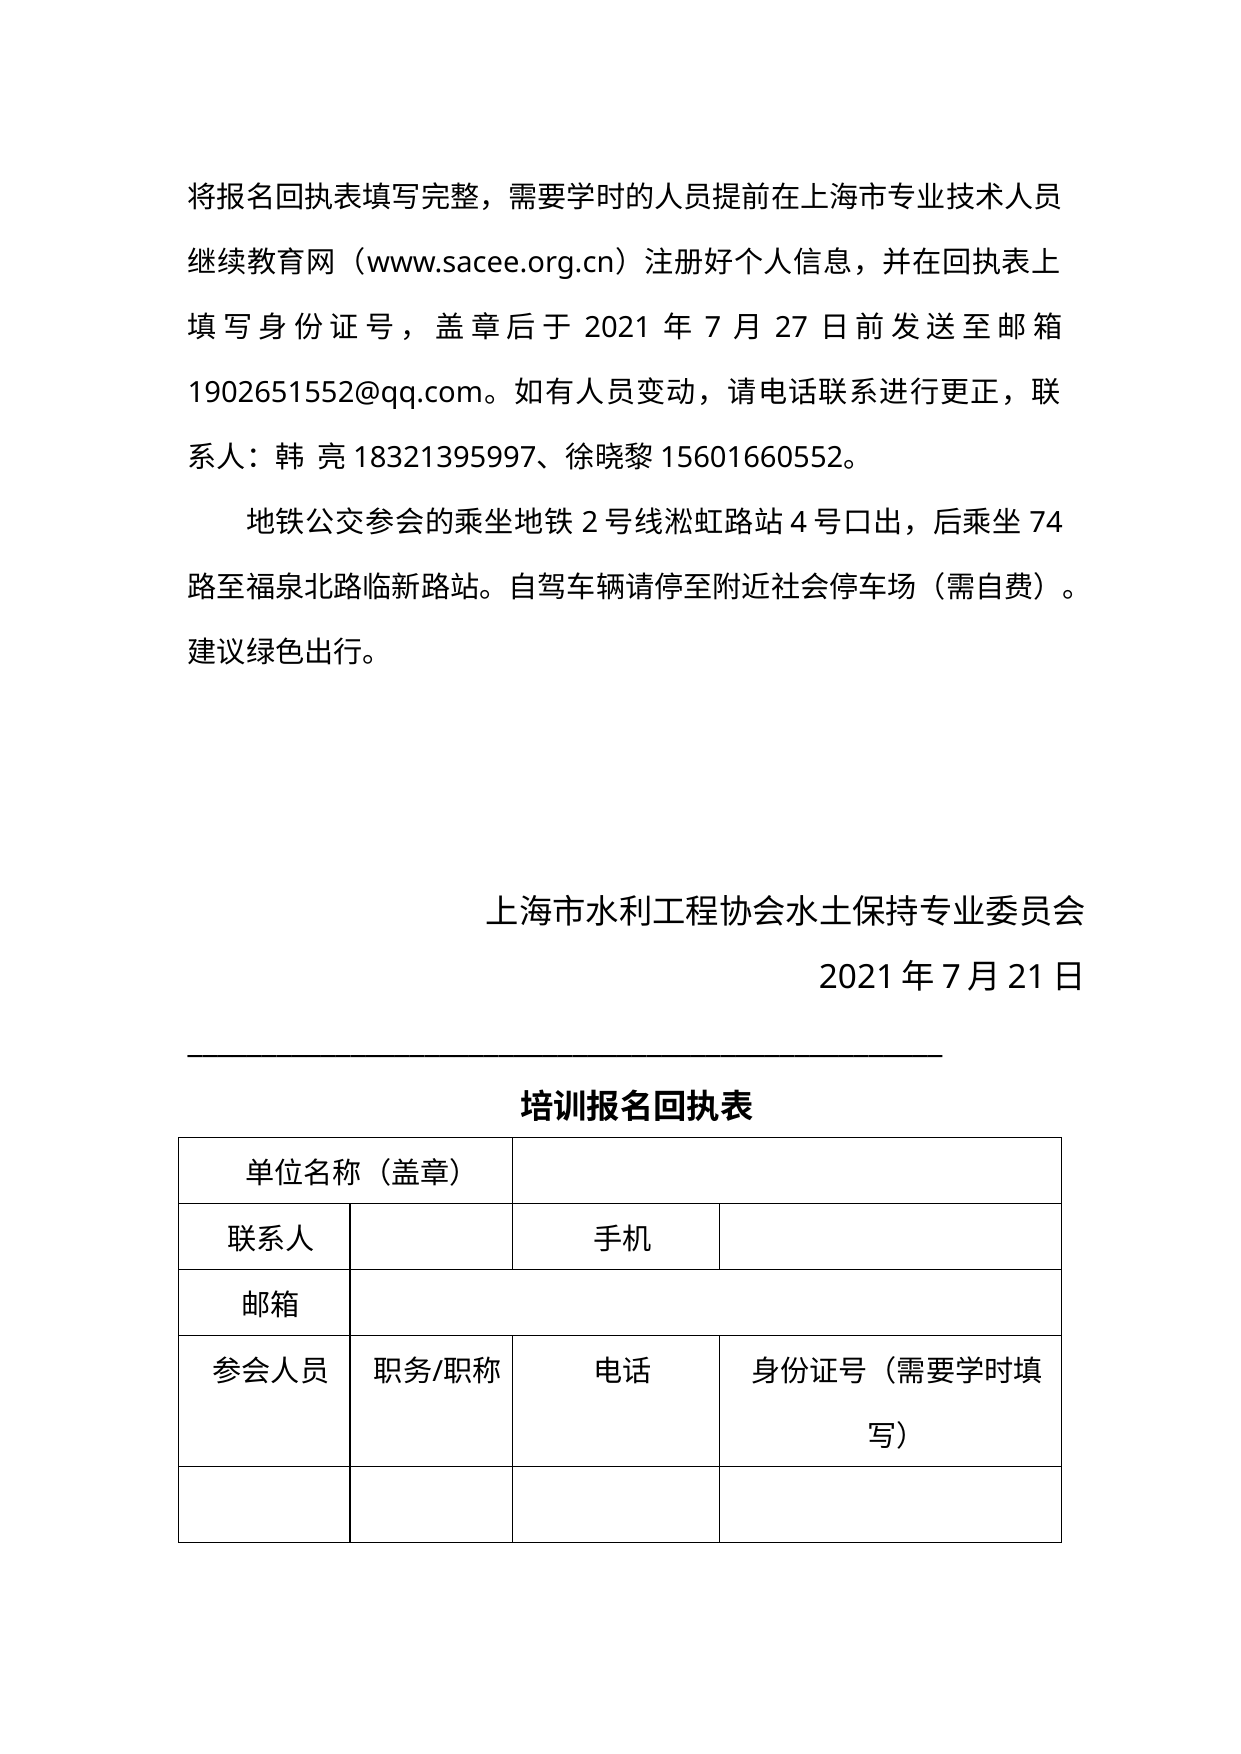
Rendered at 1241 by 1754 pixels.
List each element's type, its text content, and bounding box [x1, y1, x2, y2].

text ___________________________________________________ [187, 1007, 1053, 1072]
table_cell [179, 1467, 349, 1542]
text 培训报名回执表 [187, 1072, 1085, 1137]
table_header [513, 1138, 1061, 1203]
table_cell 邮箱 [179, 1270, 349, 1335]
table_cell 手机 [513, 1204, 719, 1269]
text 2021年7月21日 [187, 942, 1085, 1007]
text 上海市水利工程协会水土保持专业委员会 [187, 877, 1085, 942]
table_cell [351, 1467, 512, 1542]
table_cell [351, 1270, 1061, 1335]
table_cell [720, 1467, 1061, 1542]
table_cell 联系人 [179, 1204, 349, 1269]
table_cell [720, 1204, 1061, 1269]
table_cell 参会人员 [179, 1336, 349, 1466]
table_cell 职务/职称 [351, 1336, 512, 1466]
table_header 单位名称（盖章） [179, 1138, 512, 1203]
table_cell [351, 1204, 512, 1269]
text 地铁公交参会的乘坐地铁2号线淞虹路站4号口出，后乘坐74路至福泉北路临新路站。自驾车辆请停至附近社会停车场（需自费）。建议绿色出行。 [187, 487, 1062, 682]
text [187, 162, 1062, 487]
table_cell [513, 1467, 719, 1542]
table_cell 身份证号（需要学时填写） [720, 1336, 1061, 1466]
table_cell 电话 [513, 1336, 719, 1466]
